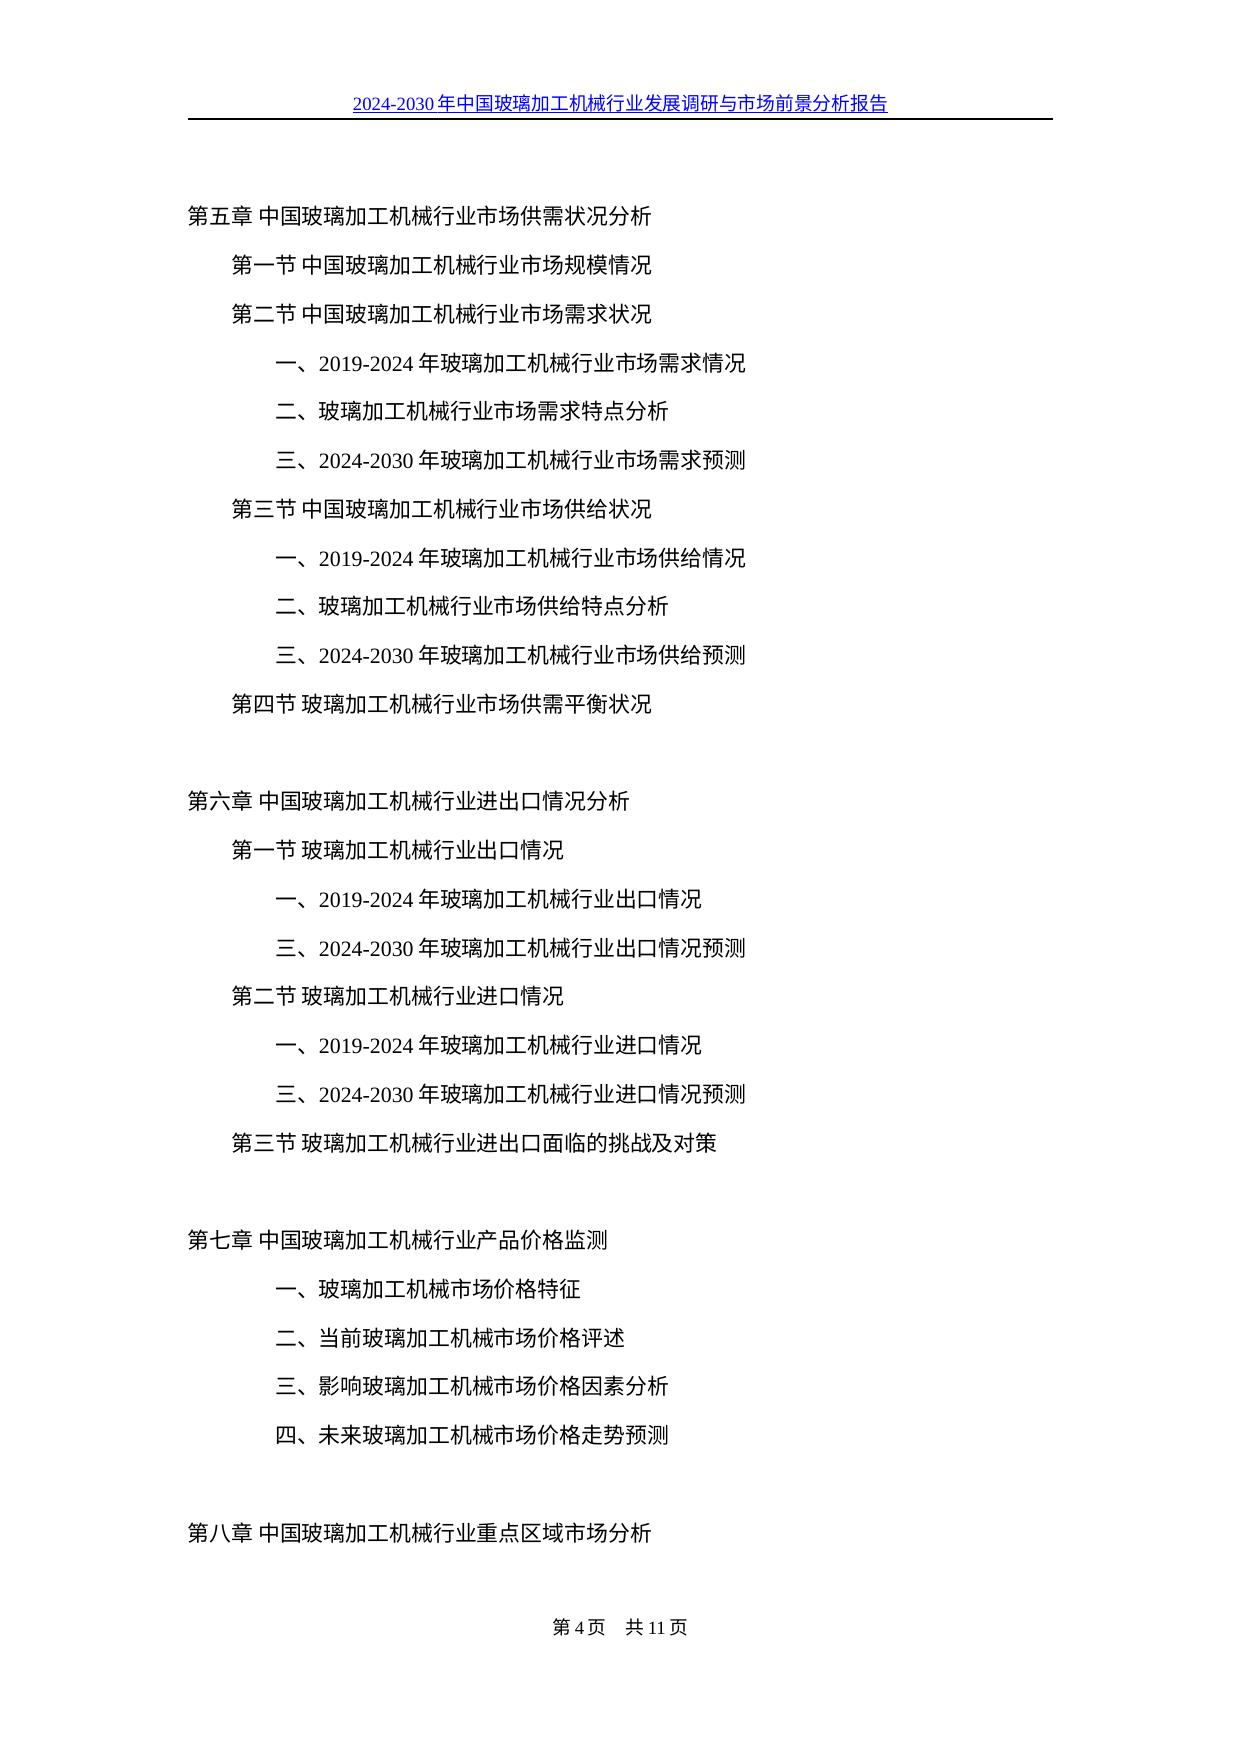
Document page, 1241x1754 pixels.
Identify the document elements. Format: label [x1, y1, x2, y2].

text [187, 150, 1053, 1548]
